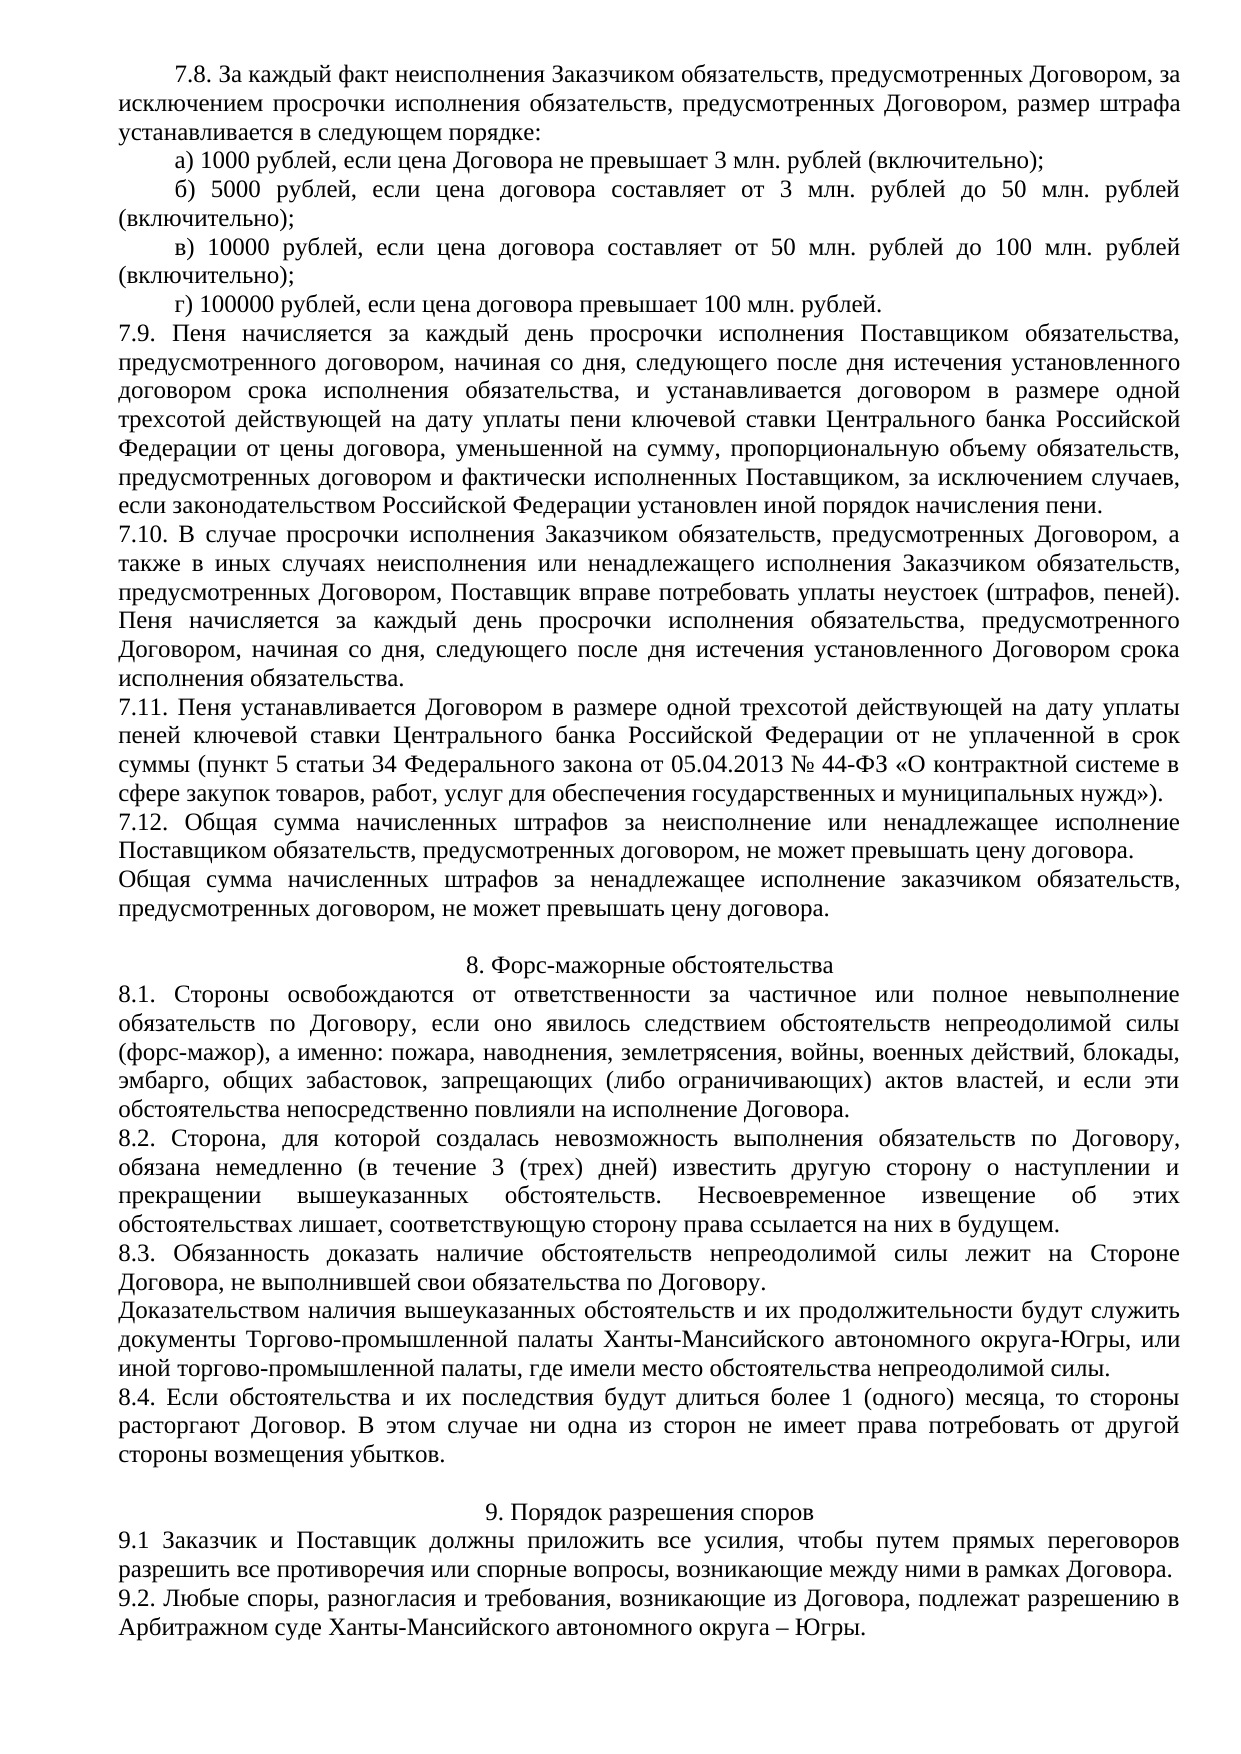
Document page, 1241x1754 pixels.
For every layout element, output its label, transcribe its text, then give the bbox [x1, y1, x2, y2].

text 8. Форс-мажорные обстоятельства [118, 950, 1181, 979]
text 9. Порядок разрешения споров [118, 1497, 1181, 1525]
text 7.11. Пеня устанавливается Договором в размере одной трехсотой действующей на дату уплаты пеней ключевой ставки Центрального банка Российской Федерации от не уплаченной в срок суммы (пункт 5 статьи 34 Федерального закона от 05.04.2013 № 44-ФЗ «О контрактной системе в сфере закупок товаров, работ, услуг для обеспечения государственных и муниципальных нужд»). [118, 692, 1181, 807]
text 8.1. Стороны освобождаются от ответственности за частичное или полное невыполнение обязательств по Договору, если оно явилось следствием обстоятельств непреодолимой силы (форс-мажор), а именно: пожара, наводнения, землетрясения, войны, военных действий, блокады, эмбарго, общих забастовок, запрещающих (либо ограничивающих) актов властей, и если эти обстоятельства непосредственно повлияли на исполнение Договора. [118, 979, 1181, 1123]
text г) 100000 рублей, если цена договора превышает 100 млн. рублей. [118, 289, 1181, 318]
text 7.10. В случае просрочки исполнения Заказчиком обязательств, предусмотренных Договором, а также в иных случаях неисполнения или ненадлежащего исполнения Заказчиком обязательств, предусмотренных Договором, Поставщик вправе потребовать уплаты неустоек (штрафов, пеней). Пеня начисляется за каждый день просрочки исполнения обязательства, предусмотренного Договором, начиная со дня, следующего после дня истечения установленного Договором срока исполнения обязательства. [118, 519, 1181, 692]
text Общая сумма начисленных штрафов за ненадлежащее исполнение заказчиком обязательств, предусмотренных договором, не может превышать цену договора. [118, 864, 1181, 922]
text Доказательством наличия вышеуказанных обстоятельств и их продолжительности будут служить документы Торгово-промышленной палаты Ханты-Мансийского автономного округа-Югры, или иной торгово-промышленной палаты, где имели место обстоятельства непреодолимой силы. [118, 1295, 1181, 1382]
text 7.12. Общая сумма начисленных штрафов за неисполнение или ненадлежащее исполнение Поставщиком обязательств, предусмотренных договором, не может превышать цену договора. [118, 807, 1181, 864]
text 7.8. За каждый факт неисполнения Заказчиком обязательств, предусмотренных Договором, за исключением просрочки исполнения обязательств, предусмотренных Договором, размер штрафа устанавливается в следующем порядке: [118, 59, 1181, 145]
text 9.1 Заказчик и Поставщик должны приложить все усилия, чтобы путем прямых переговоров разрешить все противоречия или спорные вопросы, возникающие между ними в рамках Договора. [118, 1525, 1181, 1583]
text 9.2. Любые споры, разногласия и требования, возникающие из Договора, подлежат разрешению в Арбитражном суде Ханты-Мансийского автономного округа – Югры. [118, 1583, 1181, 1640]
text 7.9. Пеня начисляется за каждый день просрочки исполнения Поставщиком обязательства, предусмотренного договором, начиная со дня, следующего после дня истечения установленного договором срока исполнения обязательства, и устанавливается договором в размере одной трехсотой действующей на дату уплаты пени ключевой ставки Центрального банка Российской Федерации от цены договора, уменьшенной на сумму, пропорциональную объему обязательств, предусмотренных договором и фактически исполненных Поставщиком, за исключением случаев, если законодательством Российской Федерации установлен иной порядок начисления пени. [118, 318, 1181, 519]
text в) 10000 рублей, если цена договора составляет от 50 млн. рублей до 100 млн. рублей (включительно); [118, 232, 1181, 289]
text 8.4. Если обстоятельства и их последствия будут длиться более 1 (одного) месяца, то стороны расторгают Договор. В этом случае ни одна из сторон не имеет права потребовать от другой стороны возмещения убытков. [118, 1382, 1181, 1468]
text а) 1000 рублей, если цена Договора не превышает 3 млн. рублей (включительно); [118, 145, 1181, 174]
text 8.3. Обязанность доказать наличие обстоятельств непреодолимой силы лежит на Стороне Договора, не выполнившей свои обязательства по Договору. [118, 1238, 1181, 1295]
text б) 5000 рублей, если цена договора составляет от 3 млн. рублей до 50 млн. рублей (включительно); [118, 174, 1181, 232]
text 8.2. Сторона, для которой создалась невозможность выполнения обязательств по Договору, обязана немедленно (в течение 3 (трех) дней) известить другую сторону о наступлении и прекращении вышеуказанных обстоятельств. Несвоевременное извещение об этих обстоятельствах лишает, соответствующую сторону права ссылается на них в будущем. [118, 1123, 1181, 1238]
